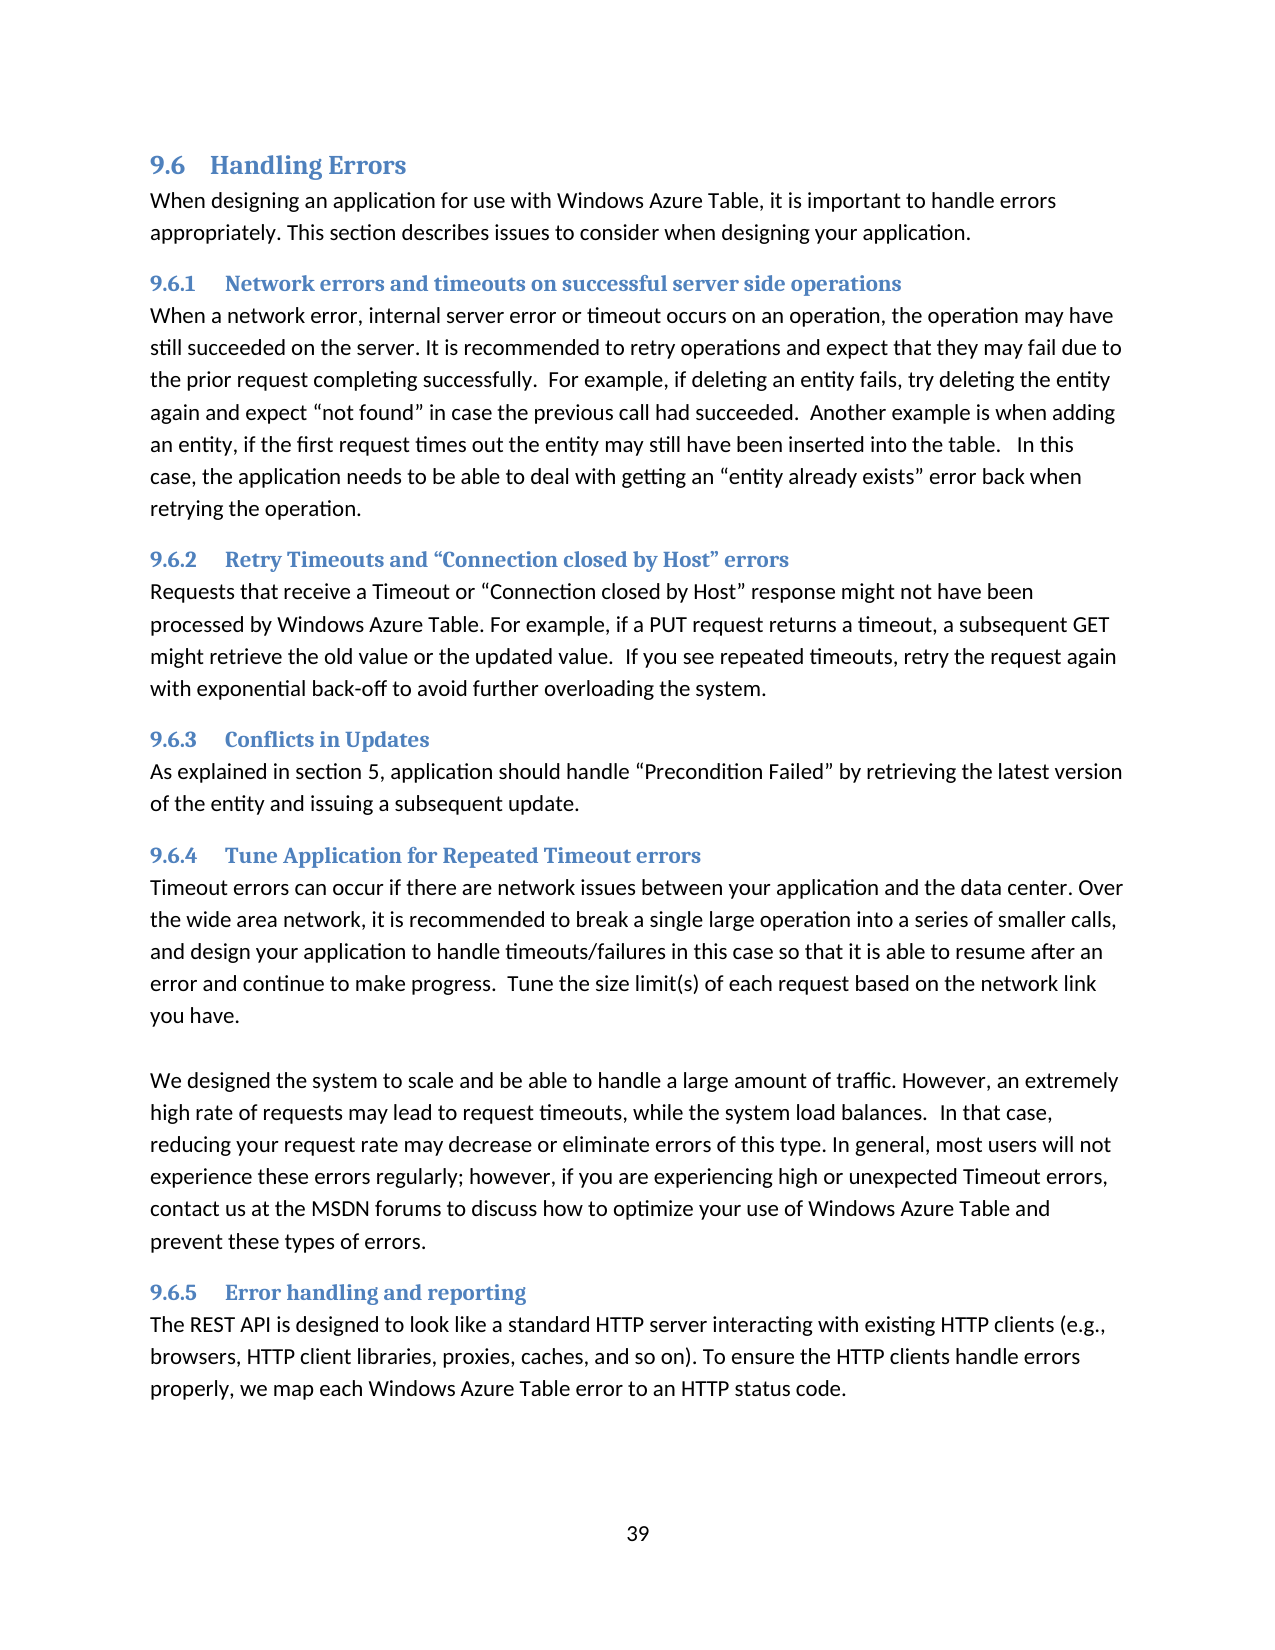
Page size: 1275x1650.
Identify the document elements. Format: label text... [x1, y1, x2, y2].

subtitle Tune Application for Repeated Timeout errors [150, 842, 1125, 869]
text Timeout errors can occur if there are network issues between your application and the data center. Over the wide area network, it is recommended to break a single large operation into a series of smaller calls, and design your application to handle timeouts/failures in this case so that it is able to resume after an error and continue to make progress. Tune the size limit(s) of each request based on the network link you have. [150, 873, 1125, 1029]
subtitle Error handling and reporting [150, 1280, 1125, 1306]
subtitle Handling Errors [150, 150, 1125, 181]
text Requests that receive a Timeout or “Connection closed by Host” response might not have been processed by Windows Azure Table. For example, if a PUT request returns a timeout, a subsequent GET might retrieve the old value or the updated value. If you see repeated timeouts, retry the request again with exponential back-off to avoid further overloading the system. [150, 577, 1125, 702]
subtitle Retry Timeouts and “Connection closed by Host” errors [150, 547, 1125, 574]
text When a network error, internal server error or timeout occurs on an operation, the operation may have still succeeded on the server. It is recommended to retry operations and expect that they may fail due to the prior request completing successfully. For example, if deleting an entity fails, try deleting the entity again and expect “not found” in case the previous call had succeeded. Another example is when adding an entity, if the first request times out the entity may still have been inserted into the table. In this case, the application needs to be able to deal with getting an “entity already exists” error back when retrying the operation. [150, 301, 1125, 522]
text When designing an application for use with Windows Azure Table, it is important to handle errors appropriately. This section describes issues to consider when designing your application. [150, 186, 1125, 246]
subtitle Network errors and timeouts on successful server side operations [150, 271, 1125, 297]
text We designed the system to scale and be able to handle a large amount of traffic. However, an extremely high rate of requests may lead to request timeouts, while the system load balances. In that case, reducing your request rate may decrease or eliminate errors of this type. In general, most users will not experience these errors regularly; however, if you are experiencing high or unexpected Timeout errors, contact us at the MSDN forums to discuss how to optimize your use of Windows Azure Table and prevent these types of errors. [150, 1066, 1125, 1255]
subtitle Conflicts in Updates [150, 727, 1125, 753]
text The REST API is designed to look like a standard HTTP server interacting with existing HTTP clients (e.g., browsers, HTTP client libraries, proxies, caches, and so on). To ensure the HTTP clients handle errors properly, we map each Windows Azure Table error to an HTTP status code. [150, 1310, 1125, 1402]
text As explained in section 5, application should handle “Precondition Failed” by retrieving the latest version of the entity and issuing a subsequent update. [150, 757, 1125, 817]
